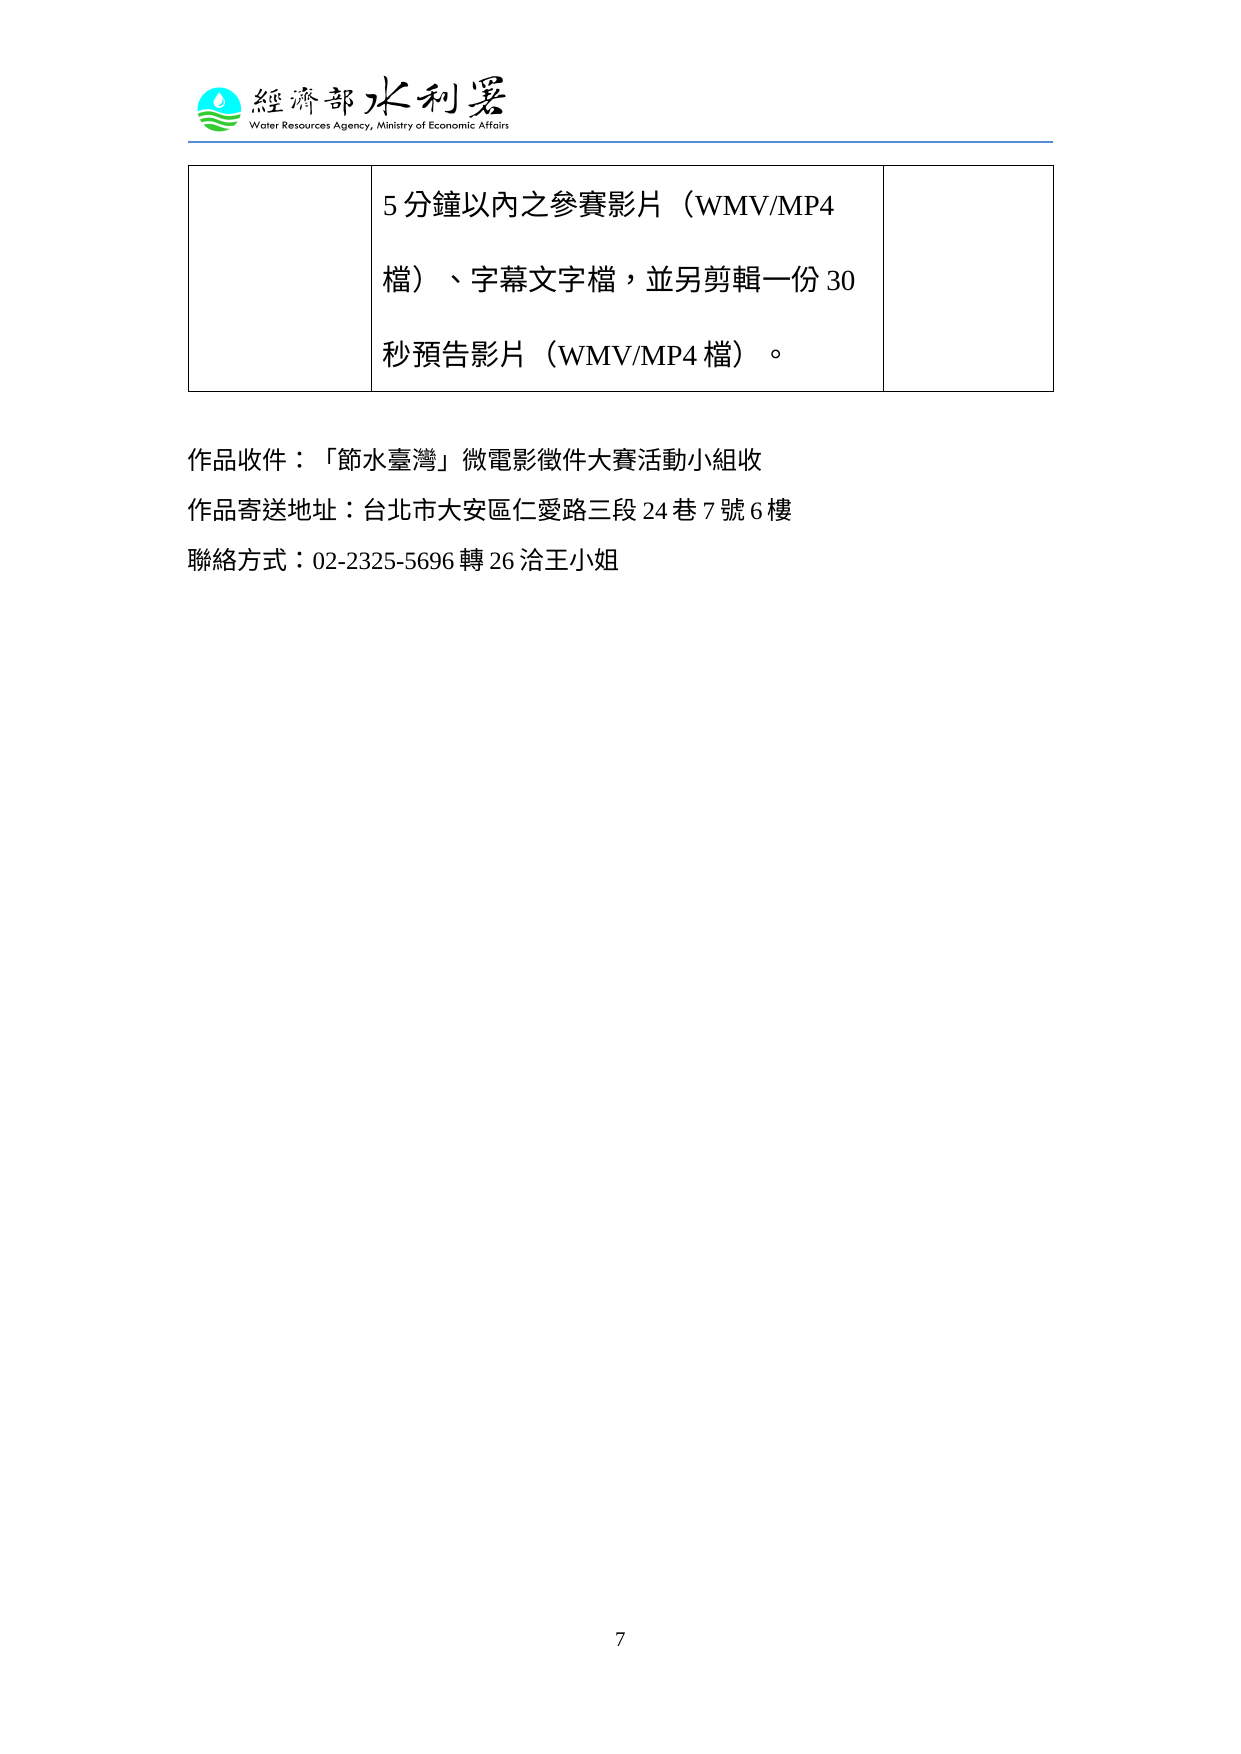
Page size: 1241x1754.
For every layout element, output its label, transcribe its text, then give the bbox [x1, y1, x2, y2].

table_cell 6 [189, 166, 371, 391]
table_cell □ [884, 166, 1053, 391]
text 作品寄送地址：台北市大安區仁愛路三段24巷7號6樓 [187, 479, 1053, 529]
picture [187, 68, 516, 140]
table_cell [372, 166, 883, 391]
text 作品收件：「節水臺灣」微電影徵件大賽活動小組收 [187, 429, 1053, 479]
text 聯絡方式：02-2325-5696轉26洽王小姐 [187, 529, 1053, 579]
